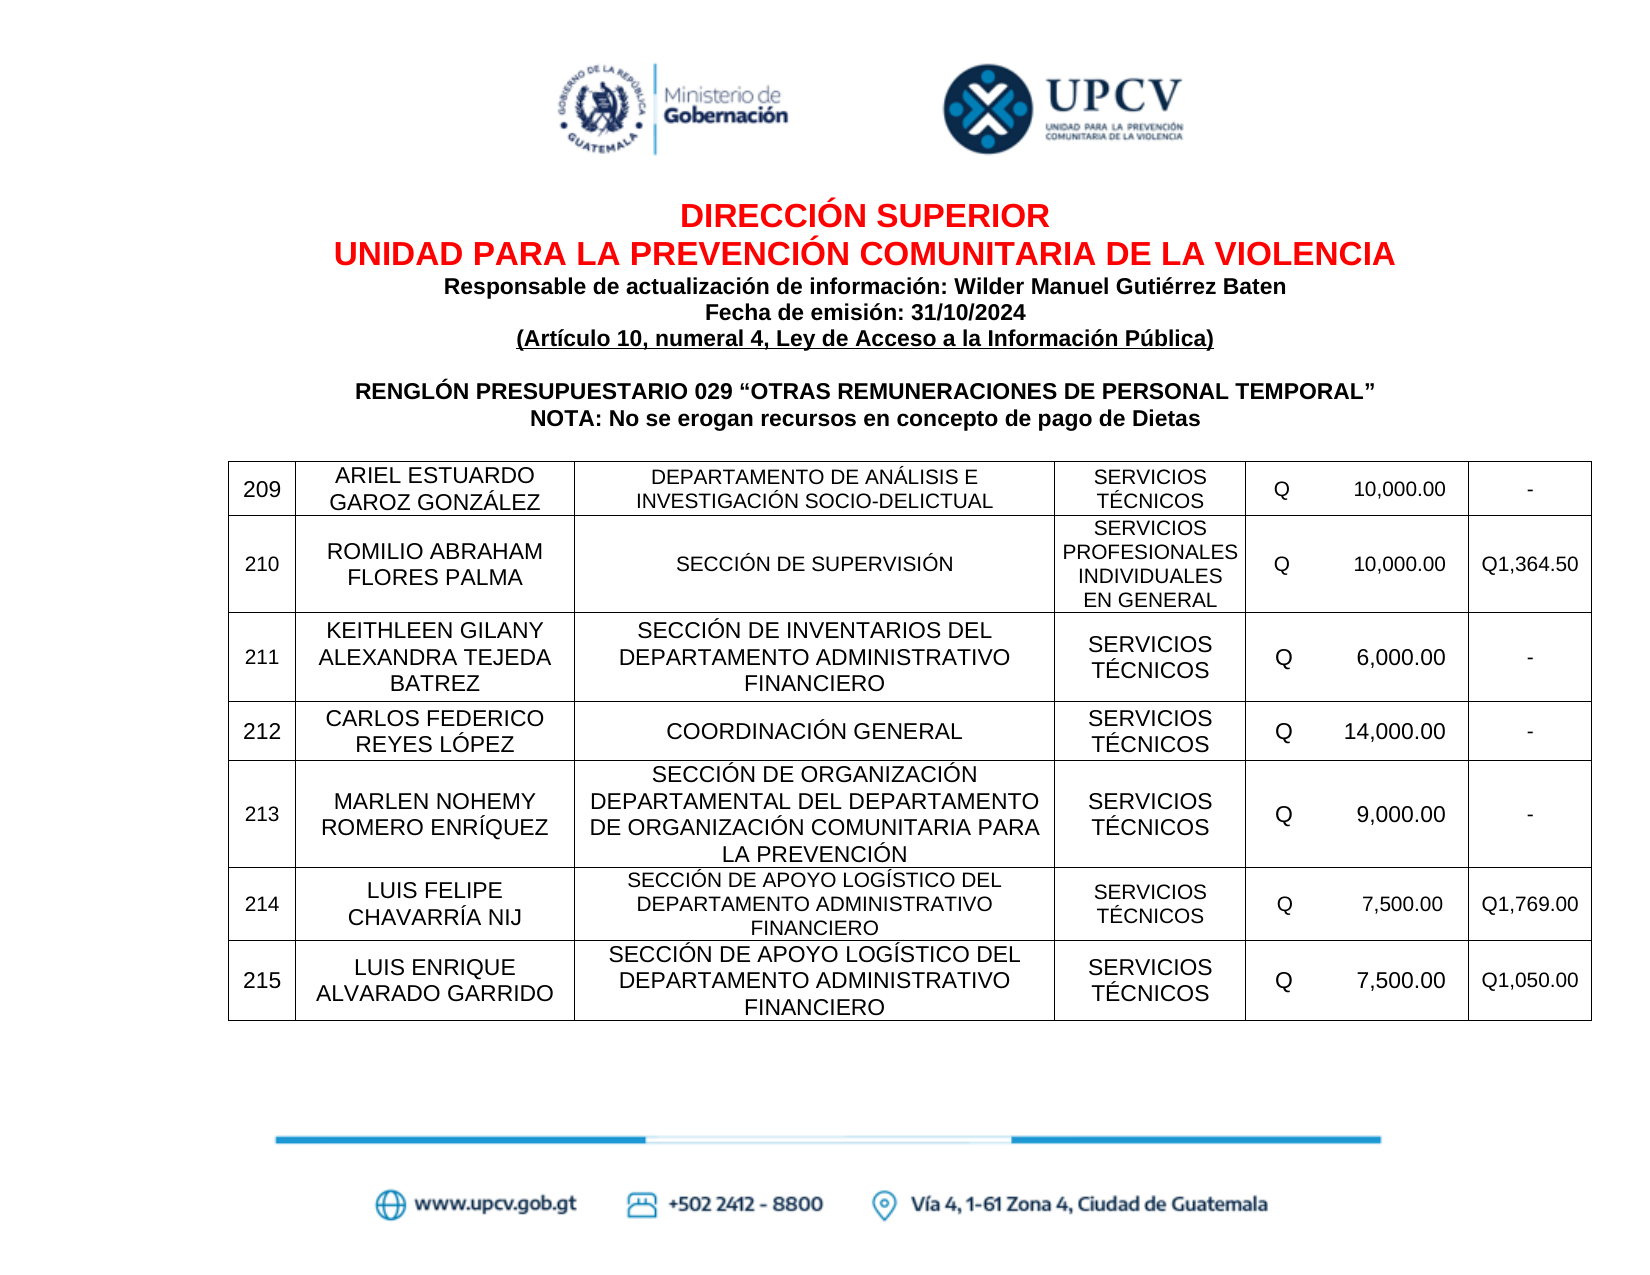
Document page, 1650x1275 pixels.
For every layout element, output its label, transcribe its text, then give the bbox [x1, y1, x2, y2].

table_cell Q 7,500.00 [1246, 868, 1468, 940]
table_cell 209 [229, 462, 295, 515]
table_cell SECCIÓN DE APOYO LOGÍSTICO DEL DEPARTAMENTO ADMINISTRATIVO FINANCIERO [575, 868, 1054, 940]
table_cell LUIS FELIPE CHAVARRÍA NIJ [296, 868, 574, 940]
table_cell Q 9,000.00 [1246, 761, 1468, 867]
table_cell SERVICIOS TÉCNICOS [1055, 868, 1245, 940]
table_cell 214 [229, 868, 295, 940]
table_cell SECCIÓN DE SUPERVISIÓN [575, 516, 1054, 612]
table_cell Q1,769.00 [1469, 868, 1591, 940]
table_cell 213 [229, 761, 295, 867]
table_cell Q 14,000.00 [1246, 702, 1468, 760]
table_cell Q 10,000.00 [1246, 516, 1468, 612]
table_cell ROMILIO ABRAHAM FLORES PALMA [296, 516, 574, 612]
picture [228, 1095, 1401, 1252]
table_cell SECCIÓN DE APOYO LOGÍSTICO DEL DEPARTAMENTO ADMINISTRATIVO FINANCIERO [575, 941, 1054, 1020]
table_cell Q1,050.00 [1469, 941, 1591, 1020]
table_cell Q 6,000.00 [1246, 613, 1468, 701]
table_cell - [1469, 702, 1591, 760]
table_cell COORDINACIÓN GENERAL [575, 702, 1054, 760]
table_cell Q 10,000.00 [1246, 462, 1468, 515]
table_cell ARIEL ESTUARDO GAROZ GONZÁLEZ [296, 462, 574, 515]
table_cell DEPARTAMENTO DE ANÁLISIS E INVESTIGACIÓN SOCIO-DELICTUAL [575, 462, 1054, 515]
table_cell KEITHLEEN GILANY ALEXANDRA TEJEDA BATREZ [296, 613, 574, 701]
table_cell SERVICIOS TÉCNICOS [1055, 761, 1245, 867]
table_cell 215 [229, 941, 295, 1020]
table_cell 210 [229, 516, 295, 612]
table_cell - [1469, 761, 1591, 867]
table_cell SECCIÓN DE ORGANIZACIÓN DEPARTAMENTAL DEL DEPARTAMENTO DE ORGANIZACIÓN COMUNITARIA PARA LA PREVENCIÓN [575, 761, 1054, 867]
table_cell SECCIÓN DE INVENTARIOS DEL DEPARTAMENTO ADMINISTRATIVO FINANCIERO [575, 613, 1054, 701]
table_cell 211 [229, 613, 295, 701]
table_cell 212 [229, 702, 295, 760]
table_cell - [1469, 462, 1591, 515]
picture [530, 51, 1201, 176]
table_cell CARLOS FEDERICO REYES LÓPEZ [296, 702, 574, 760]
table_cell - [1469, 613, 1591, 701]
table_cell SERVICIOS TÉCNICOS [1055, 941, 1245, 1020]
table_cell SERVICIOS TÉCNICOS [1055, 702, 1245, 760]
table_cell Q1,364.50 [1469, 516, 1591, 612]
table_cell Q 7,500.00 [1246, 941, 1468, 1020]
table_cell SERVICIOS PROFESIONALES INDIVIDUALES EN GENERAL [1055, 516, 1245, 612]
table_cell SERVICIOS TÉCNICOS [1055, 613, 1245, 701]
table_cell MARLEN NOHEMY ROMERO ENRÍQUEZ [296, 761, 574, 867]
table_cell SERVICIOS TÉCNICOS [1055, 462, 1245, 515]
table_cell LUIS ENRIQUE ALVARADO GARRIDO [296, 941, 574, 1020]
